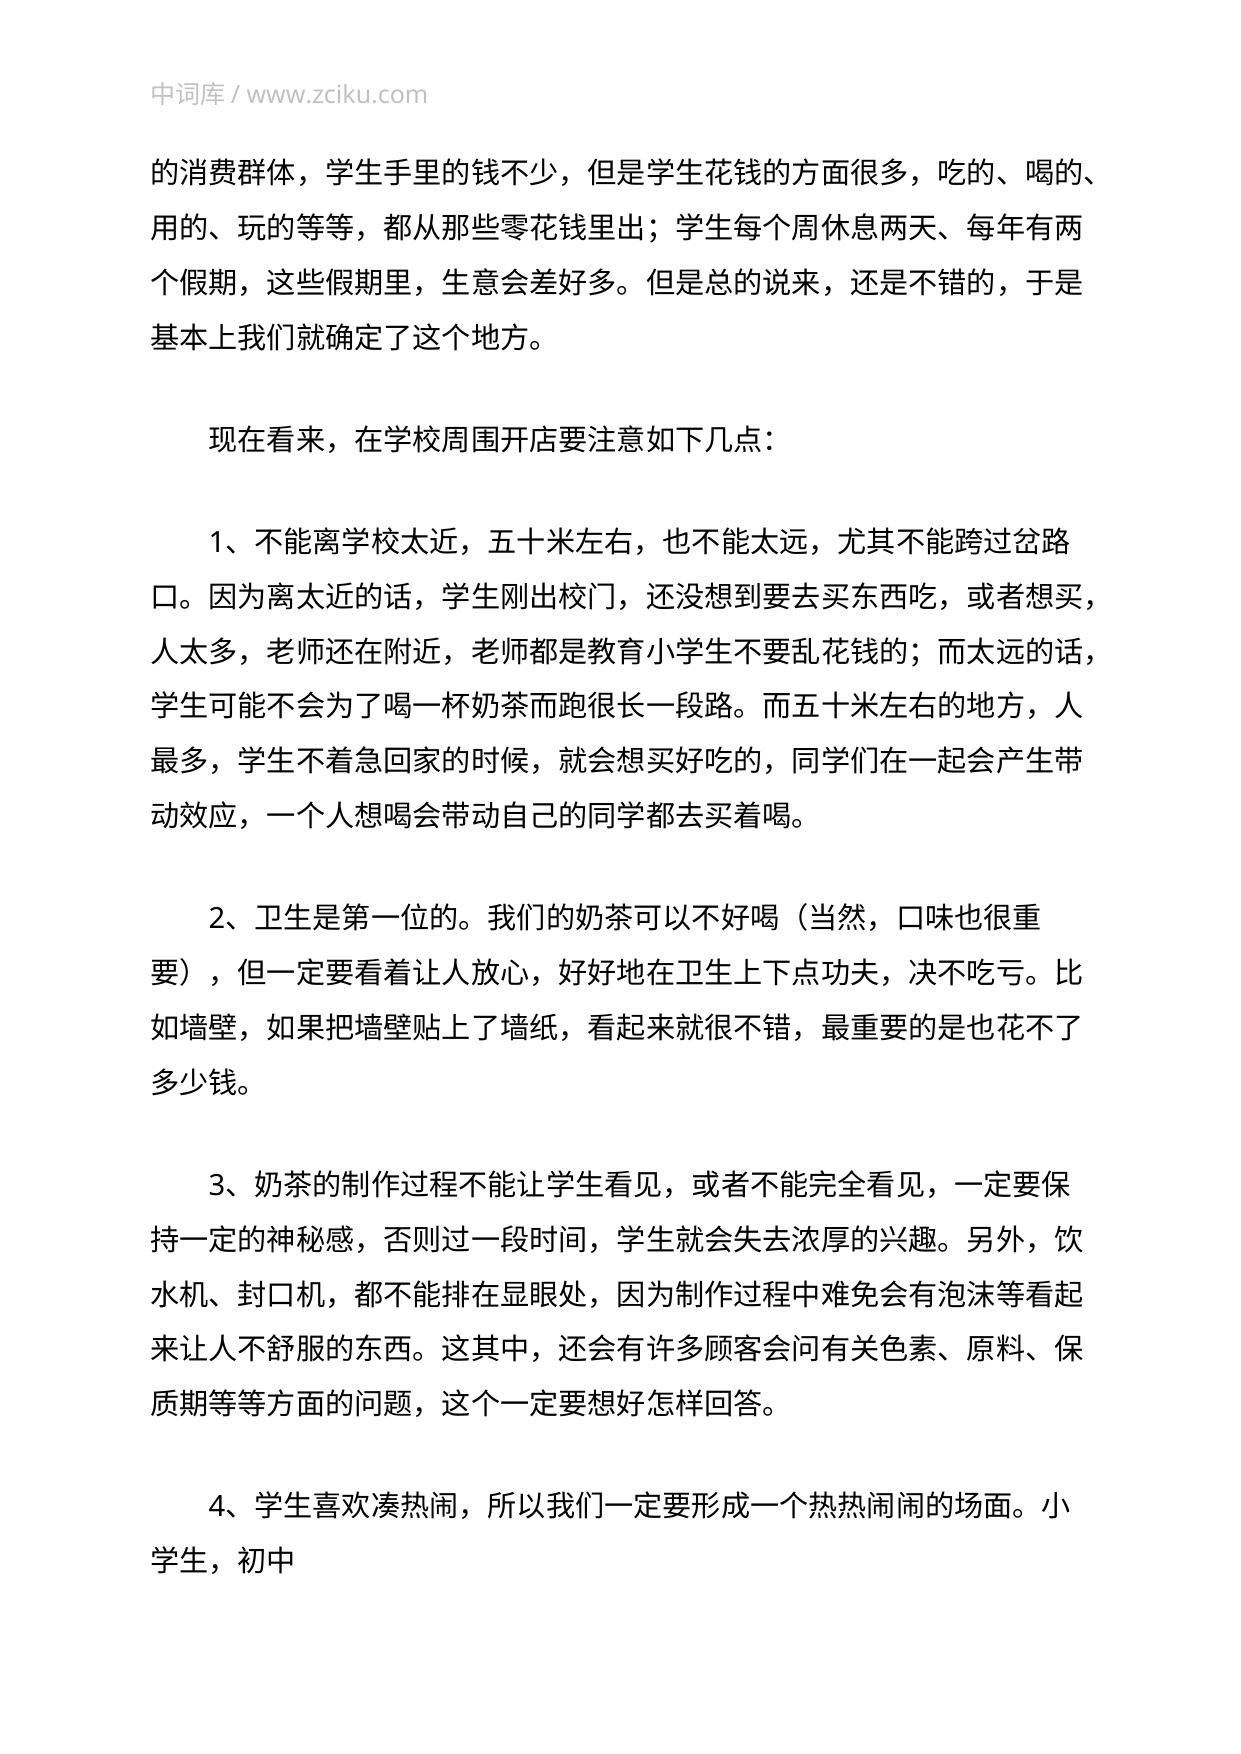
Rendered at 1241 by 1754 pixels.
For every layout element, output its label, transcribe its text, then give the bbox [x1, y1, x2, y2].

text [150, 150, 1090, 357]
text 2、卫生是第一位的。我们的奶茶可以不好喝（当然，口味也很重要），但一定要看着让人放心，好好地在卫生上下点功夫，决不吃亏。比如墙壁，如果把墙壁贴上了墙纸，看起来就很不错，最重要的是也花不了多少钱。 [150, 894, 1090, 1102]
text 现在看来，在学校周围开店要注意如下几点： [150, 416, 1090, 459]
text 3、奶茶的制作过程不能让学生看见，或者不能完全看见，一定要保持一定的神秘感，否则过一段时间，学生就会失去浓厚的兴趣。另外，饮水机、封口机，都不能排在显眼处，因为制作过程中难免会有泡沫等看起来让人不舒服的东西。这其中，还会有许多顾客会问有关色素、原料、保质期等等方面的问题，这个一定要想好怎样回答。 [150, 1161, 1090, 1423]
text 1、不能离学校太近，五十米左右，也不能太远，尤其不能跨过岔路口。因为离太近的话，学生刚出校门，还没想到要去买东西吃，或者想买，人太多，老师还在附近，老师都是教育小学生不要乱花钱的；而太远的话，学生可能不会为了喝一杯奶茶而跑很长一段路。而五十米左右的地方，人最多，学生不着急回家的时候，就会想买好吃的，同学们在一起会产生带动效应，一个人想喝会带动自己的同学都去买着喝。 [150, 518, 1090, 835]
text 4、学生喜欢凑热闹，所以我们一定要形成一个热热闹闹的场面。小学生，初中 [150, 1483, 1090, 1580]
